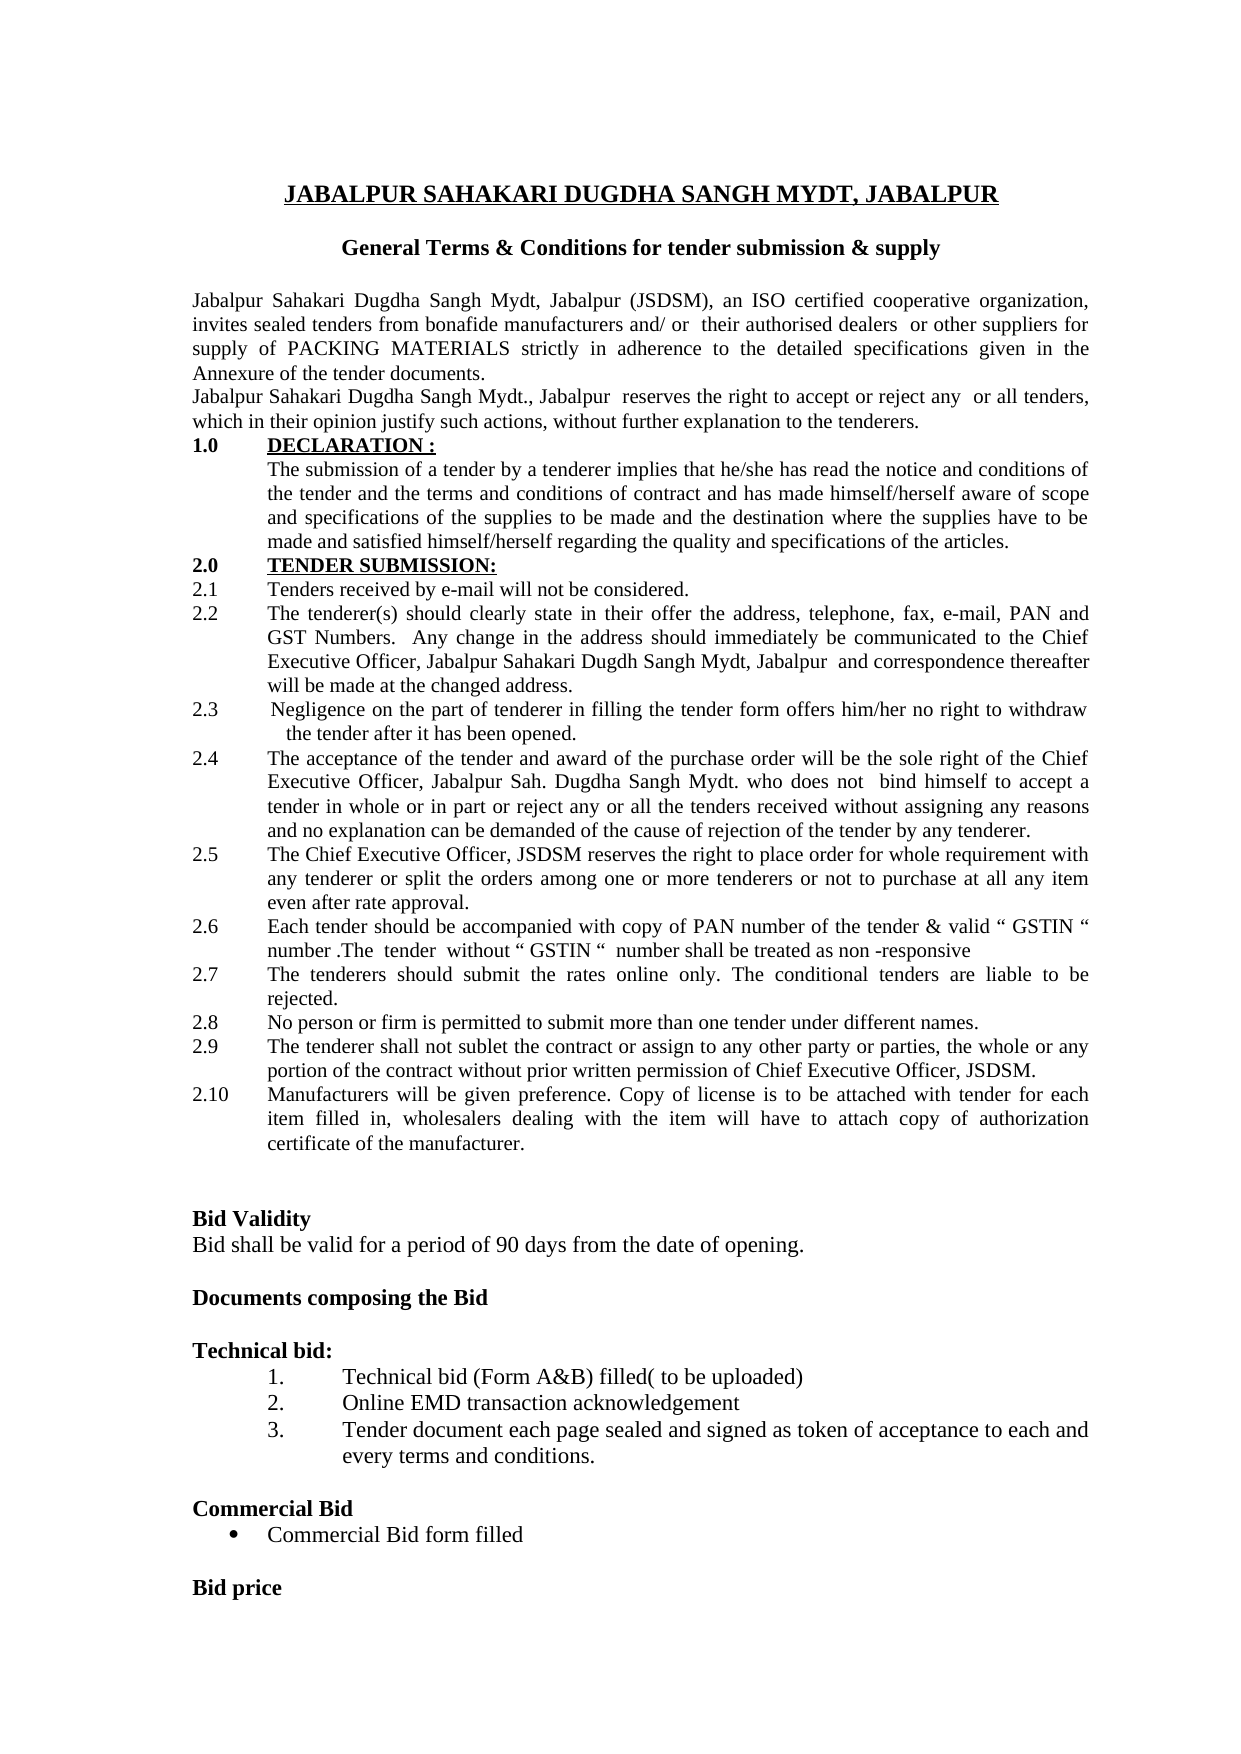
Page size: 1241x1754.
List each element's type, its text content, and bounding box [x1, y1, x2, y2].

text General Terms & Conditions for tender submission & supply [192, 234, 1090, 260]
text 2.8 No person or firm is permitted to submit more than one tender under different names. [192, 1010, 1090, 1034]
text 2.3 Negligence on the part of tenderer in filling the tender form offers him/her no right to withdraw the tender after it has been opened. [192, 697, 1090, 745]
text Bid Validity [192, 1205, 1090, 1231]
text Bid shall be valid for a period of 90 days from the date of opening. [192, 1231, 1090, 1258]
text Jabalpur Sahakari Dugdha Sangh Mydt., Jabalpur reserves the right to accept or reject any or all tenders, which in their opinion justify such actions, without further explanation to the tenderers. [192, 384, 1090, 433]
text 2.2 The tenderer(s) should clearly state in their offer the address, telephone, fax, e-mail, PAN and GST Numbers. Any change in the address should immediately be communicated to the Chief Executive Officer, Jabalpur Sahakari Dugdh Sangh Mydt, Jabalpur and correspondence thereafter will be made at the changed address. [192, 601, 1090, 697]
text 2. Online EMD transaction acknowledgement [267, 1389, 1090, 1416]
text The submission of a tender by a tenderer implies that he/she has read the notice and conditions of the tender and the terms and conditions of contract and has made himself/herself aware of scope and specifications of the supplies to be made and the destination where the supplies have to be made and satisfied himself/herself regarding the quality and specifications of the articles. [267, 457, 1090, 553]
text 3. Tender document each page sealed and signed as token of acceptance to each and every terms and conditions. [267, 1416, 1090, 1468]
text 2.1 Tenders received by e-mail will not be considered. [192, 577, 1090, 601]
text 2.0 TENDER SUBMISSION: [192, 553, 1090, 577]
text 2.7 The tenderers should submit the rates online only. The conditional tenders are liable to be rejected. [192, 962, 1090, 1010]
text 2.5 The Chief Executive Officer, JSDSM reserves the right to place order for whole requirement with any tenderer or split the orders among one or more tenderers or not to purchase at all any item even after rate approval. [192, 842, 1090, 914]
text Bid price [192, 1574, 1090, 1600]
text 2.10 Manufacturers will be given preference. Copy of license is to be attached with tender for each item filled in, wholesalers dealing with the item will have to attach copy of authorization certificate of the manufacturer. [192, 1082, 1090, 1154]
text Documents composing the Bid [192, 1284, 1090, 1310]
list Commercial Bid form filled [229, 1521, 1090, 1547]
text Commercial Bid [192, 1495, 1090, 1521]
text 1. Technical bid (Form A&B) filled( to be uploaded) [267, 1363, 1090, 1389]
text 2.9 The tenderer shall not sublet the contract or assign to any other party or parties, the whole or any portion of the contract without prior written permission of Chief Executive Officer, JSDSM. [192, 1034, 1090, 1082]
text 2.6 Each tender should be accompanied with copy of PAN number of the tender & valid “ GSTIN “ number .The tender without “ GSTIN “ number shall be treated as non -responsive [192, 914, 1090, 962]
text Jabalpur Sahakari Dugdha Sangh Mydt, Jabalpur (JSDSM), an ISO certified cooperative organization, invites sealed tenders from bonafide manufacturers and/ or their authorised dealers or other suppliers for supply of PACKING MATERIALS strictly in adherence to the detailed specifications given in the Annexure of the tender documents. [192, 288, 1090, 384]
text 2.4 The acceptance of the tender and award of the purchase order will be the sole right of the Chief Executive Officer, Jabalpur Sah. Dugdha Sangh Mydt. who does not bind himself to accept a tender in whole or in part or reject any or all the tenders received without assigning any reasons and no explanation can be demanded of the cause of rejection of the tender by any tenderer. [192, 745, 1090, 842]
text Technical bid: [192, 1337, 1090, 1363]
text 1.0 DECLARATION : [192, 433, 1090, 457]
text JABALPUR SAHAKARI DUGDHA SANGH MYDT, JABALPUR [192, 179, 1090, 207]
